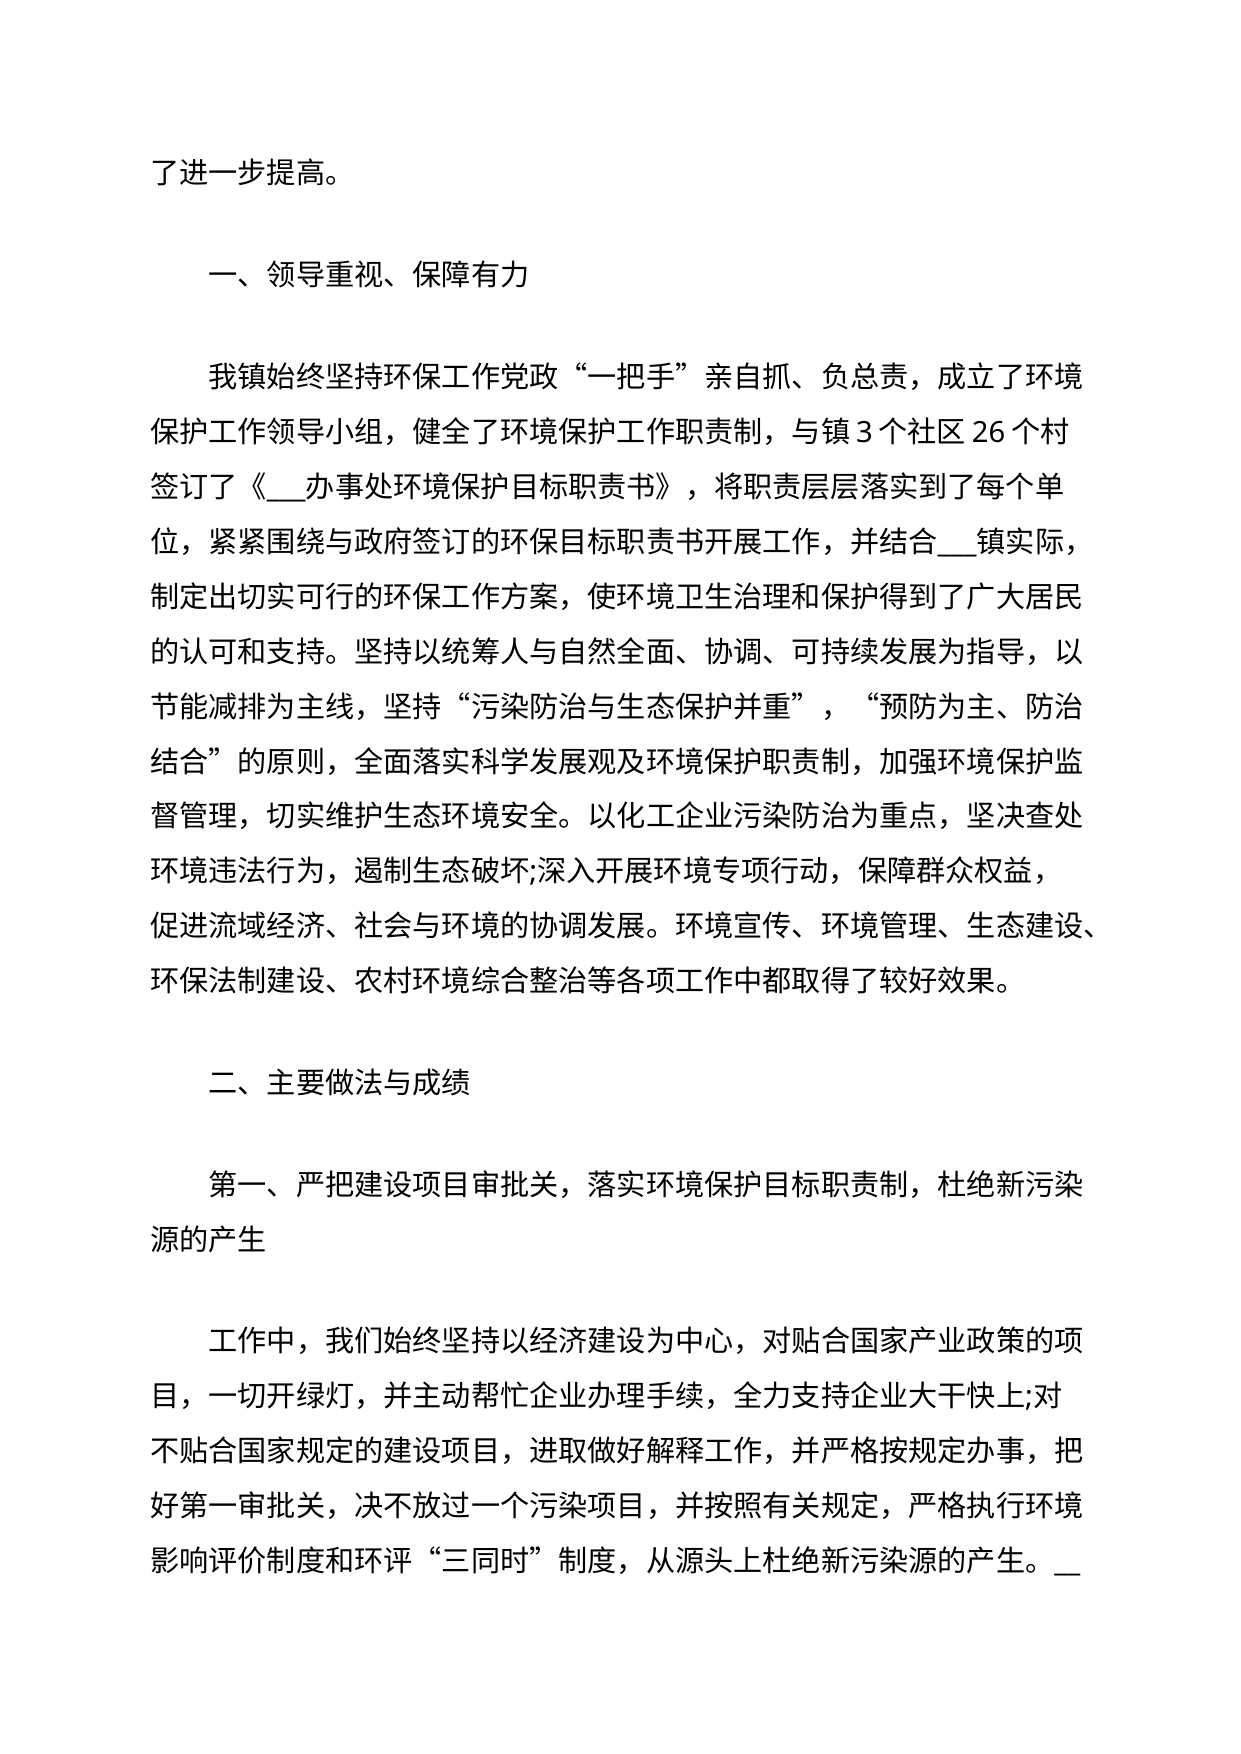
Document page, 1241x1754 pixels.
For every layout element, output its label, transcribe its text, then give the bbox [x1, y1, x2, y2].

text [150, 1318, 1090, 1580]
text 我镇始终坚持环保工作党政“一把手”亲自抓、负总责，成立了环境保护工作领导小组，健全了环境保护工作职责制，与镇3个社区26个村签订了《___办事处环境保护目标职责书》，将职责层层落实到了每个单位，紧紧围绕与政府签订的环保目标职责书开展工作，并结合___镇实际，制定出切实可行的环保工作方案，使环境卫生治理和保护得到了广大居民的认可和支持。坚持以统筹人与自然全面、协调、可持续发展为指导，以节能减排为主线，坚持“污染防治与生态保护并重”，“预防为主、防治结合”的原则，全面落实科学发展观及环境保护职责制，加强环境保护监督管理，切实维护生态环境安全。以化工企业污染防治为重点，坚决查处环境违法行为，遏制生态破坏;深入开展环境专项行动，保障群众权益，促进流域经济、社会与环境的协调发展。环境宣传、环境管理、生态建设、环保法制建设、农村环境综合整治等各项工作中都取得了较好效果。 [150, 353, 1090, 1000]
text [150, 150, 1090, 192]
text 第一、严把建设项目审批关，落实环境保护目标职责制，杜绝新污染源的产生 [150, 1161, 1090, 1258]
text 二、主要做法与成绩 [150, 1059, 1090, 1102]
text 一、领导重视、保障有力 [150, 252, 1090, 294]
